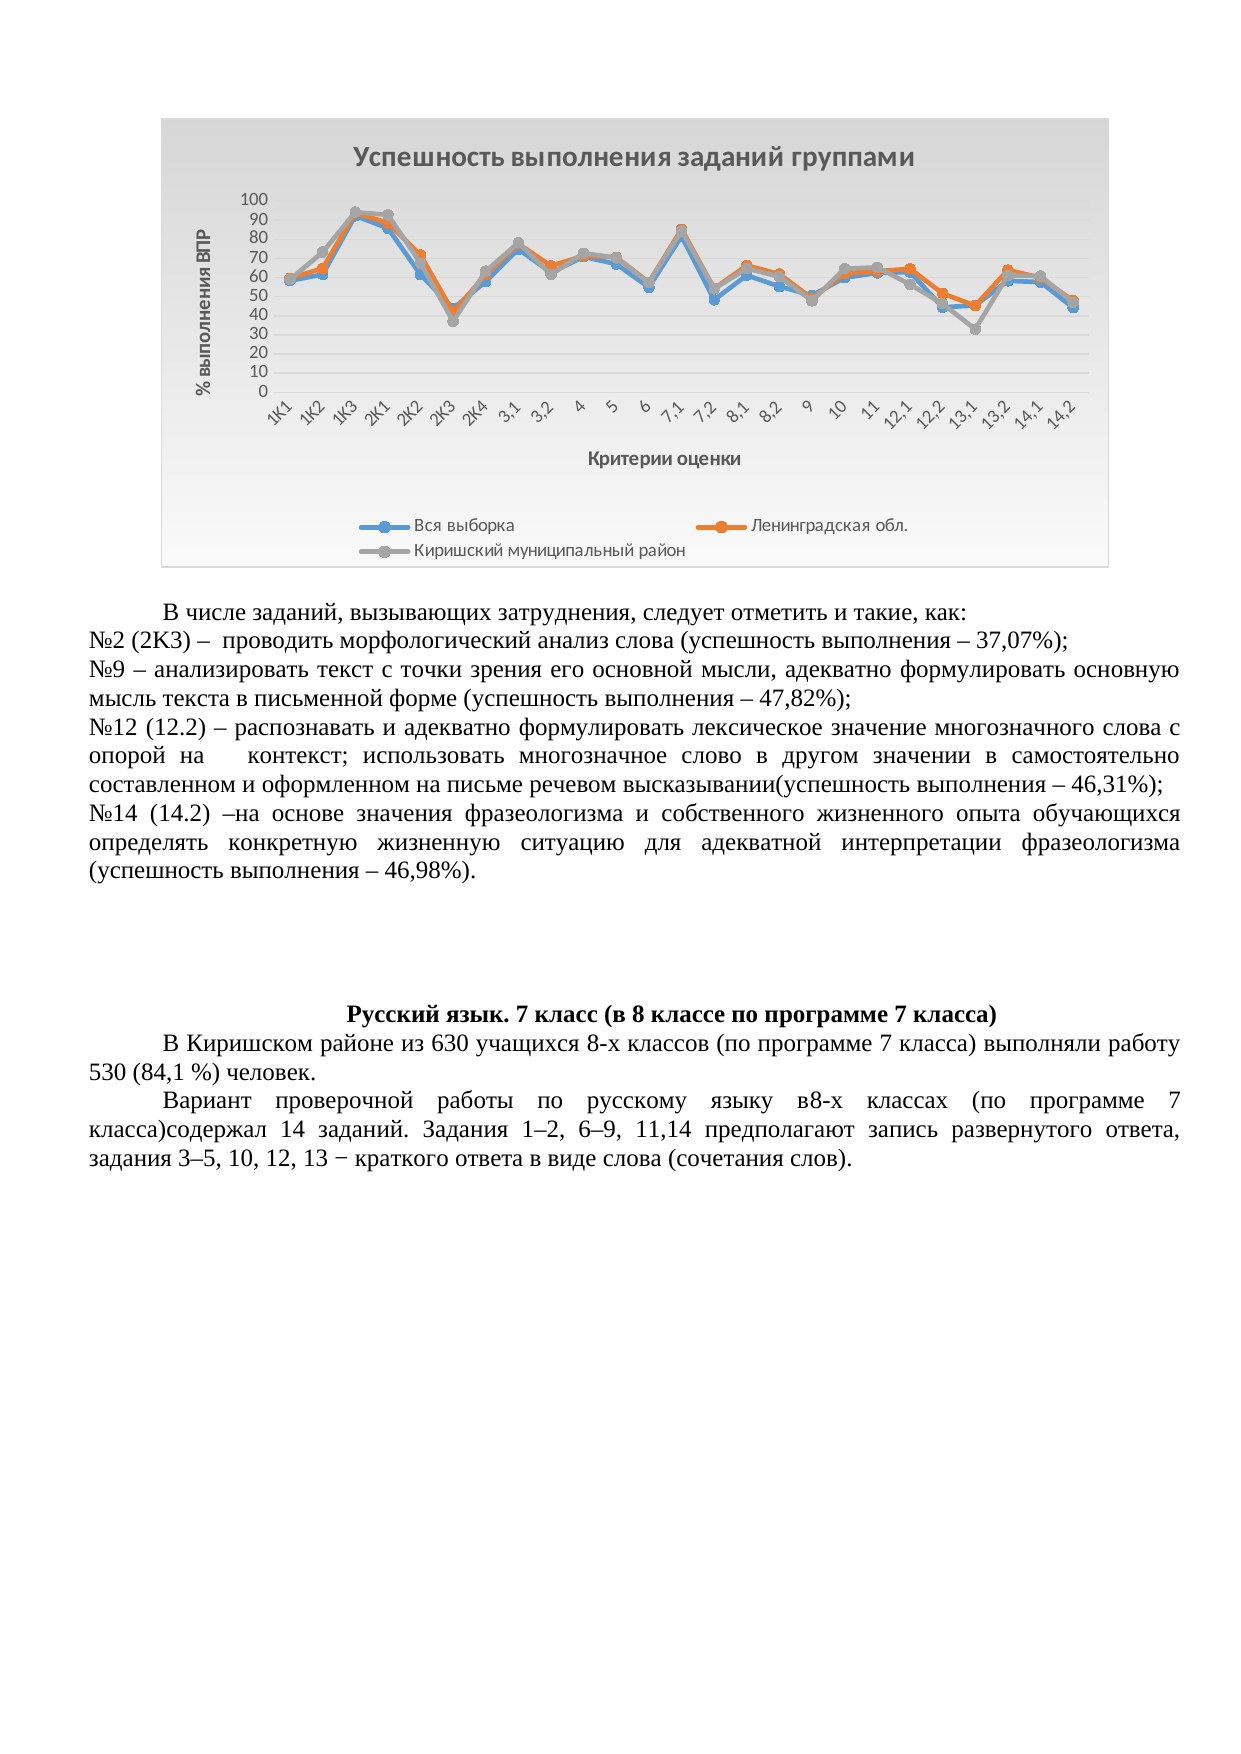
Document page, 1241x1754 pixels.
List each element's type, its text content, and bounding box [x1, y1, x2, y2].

text №2 (2K3) – проводить морфологический анализ слова (успешность выполнения – 37,07%); [89, 626, 1181, 654]
text №12 (12.2) – распознавать и адекватно формулировать лексическое значение многозначного слова с опорой на контекст; использовать многозначное слово в другом значении в самостоятельно составленном и оформленном на письме речевом высказывании(успешность выполнения – 46,31%); [89, 712, 1181, 798]
text Русский язык. 7 класс (в 8 классе по программе 7 класса) [89, 999, 1181, 1028]
text №9 – анализировать текст с точки зрения его основной мысли, адекватно формулировать основную мысль текста в письменной форме (успешность выполнения – 47,82%); [89, 654, 1181, 712]
text Вариант проверочной работы по русскому языку в8-х классах (по программе 7 класса)содержал 14 заданий. Задания 1–2, 6–9, 11,14 предполагают запись развернутого ответа, задания 3–5, 10, 12, 13 − краткого ответа в виде слова (сочетания слов). [89, 1086, 1181, 1172]
text №14 (14.2) –на основе значения фразеологизма и собственного жизненного опыта обучающихся определять конкретную жизненную ситуацию для адекватной интерпретации фразеологизма (успешность выполнения – 46,98%). [89, 798, 1181, 884]
text В Киришском районе из 630 учащихся 8-х классов (по программе 7 класса) выполняли работу 530 (84,1 %) человек. [89, 1028, 1181, 1086]
text В числе заданий, вызывающих затруднения, следует отметить и такие, как: [89, 597, 1181, 626]
